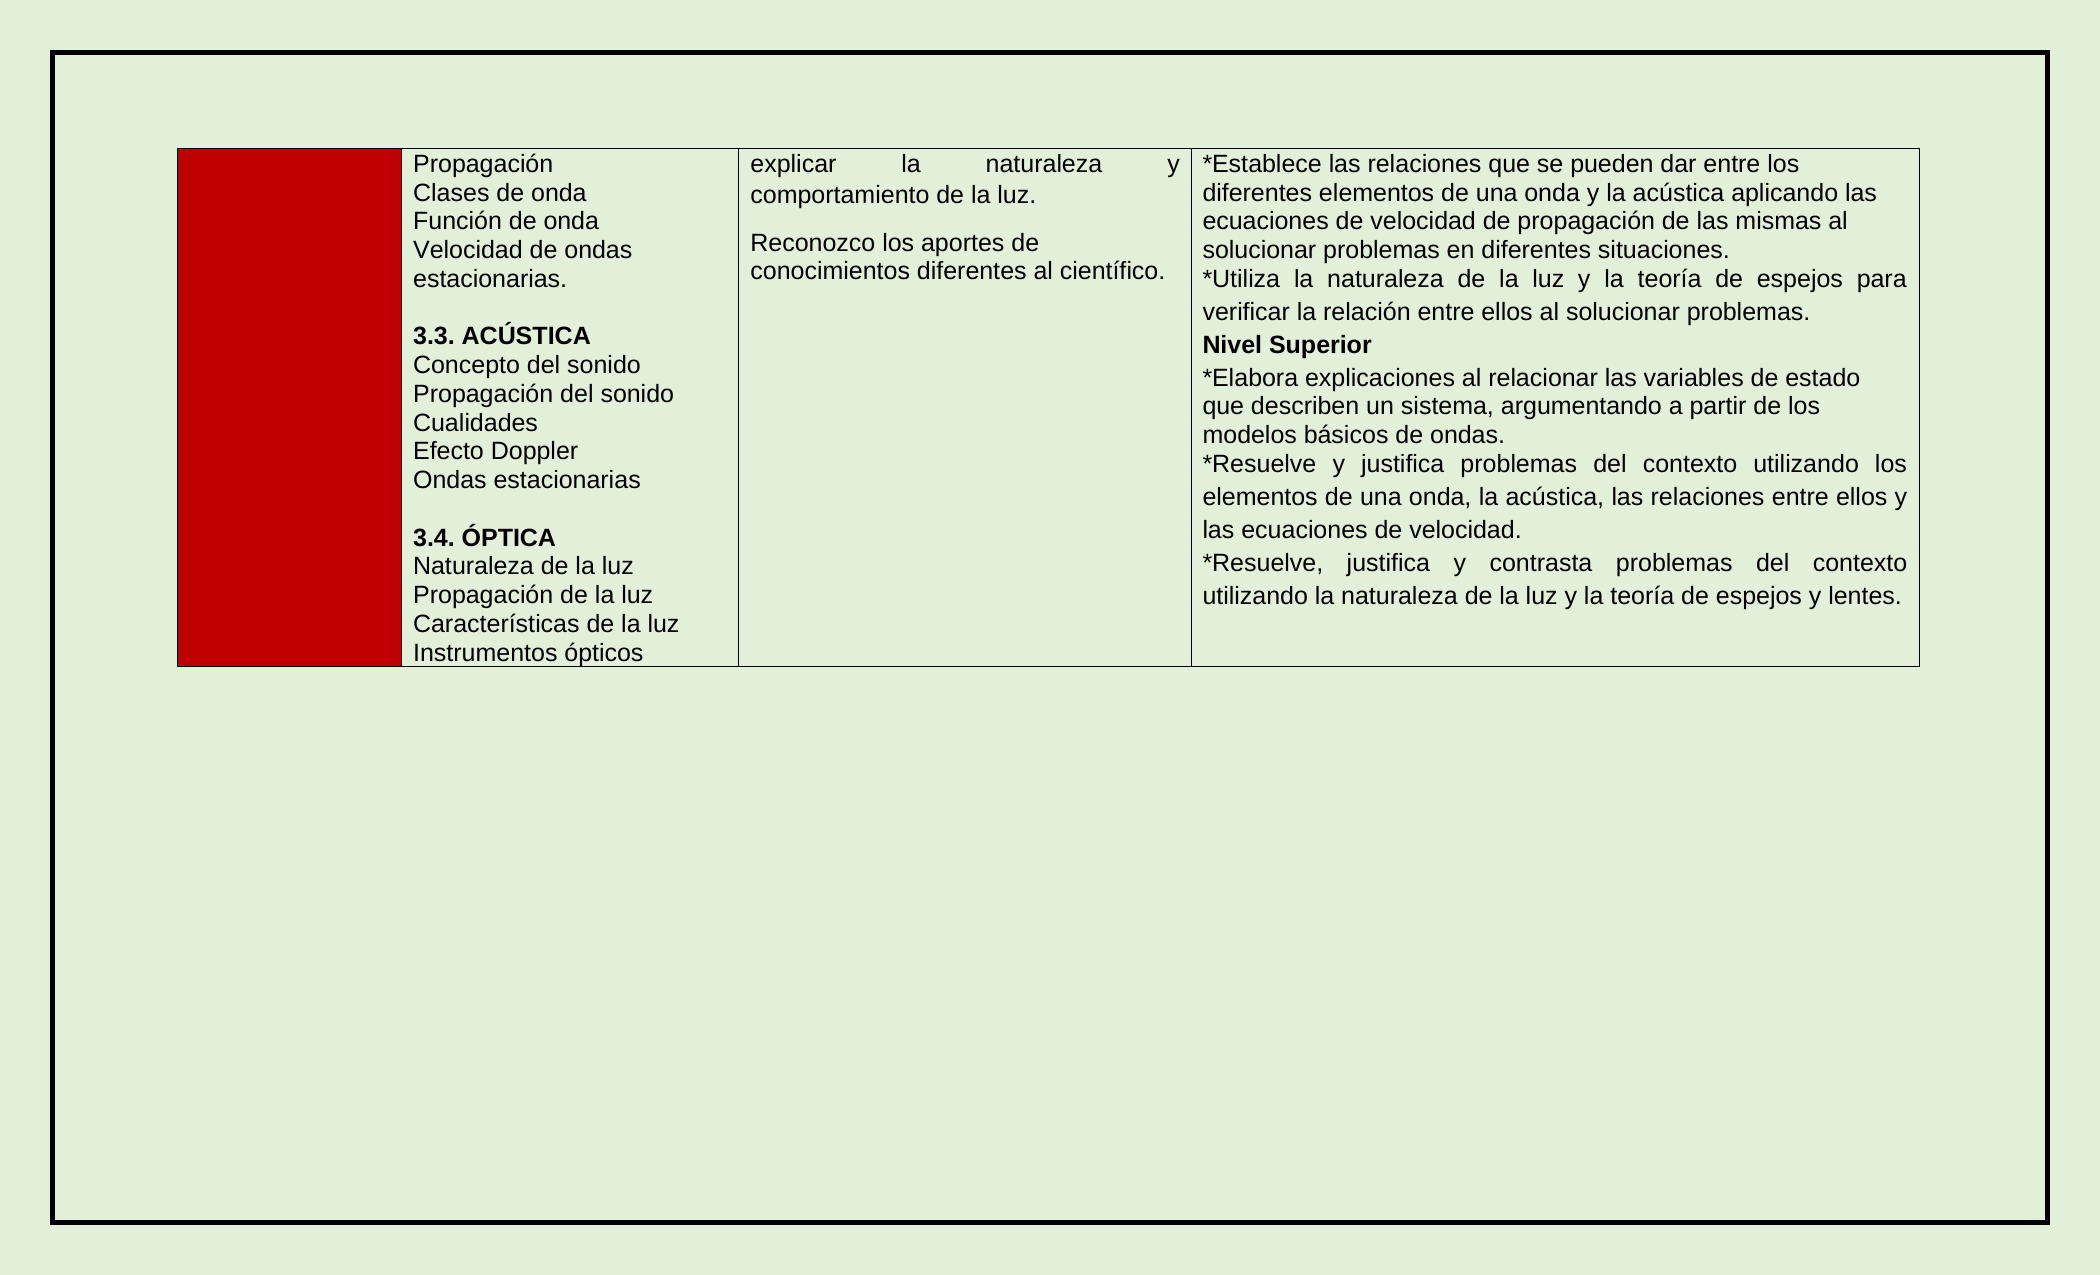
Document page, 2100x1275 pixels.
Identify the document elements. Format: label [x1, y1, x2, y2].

table_cell [178, 149, 401, 666]
